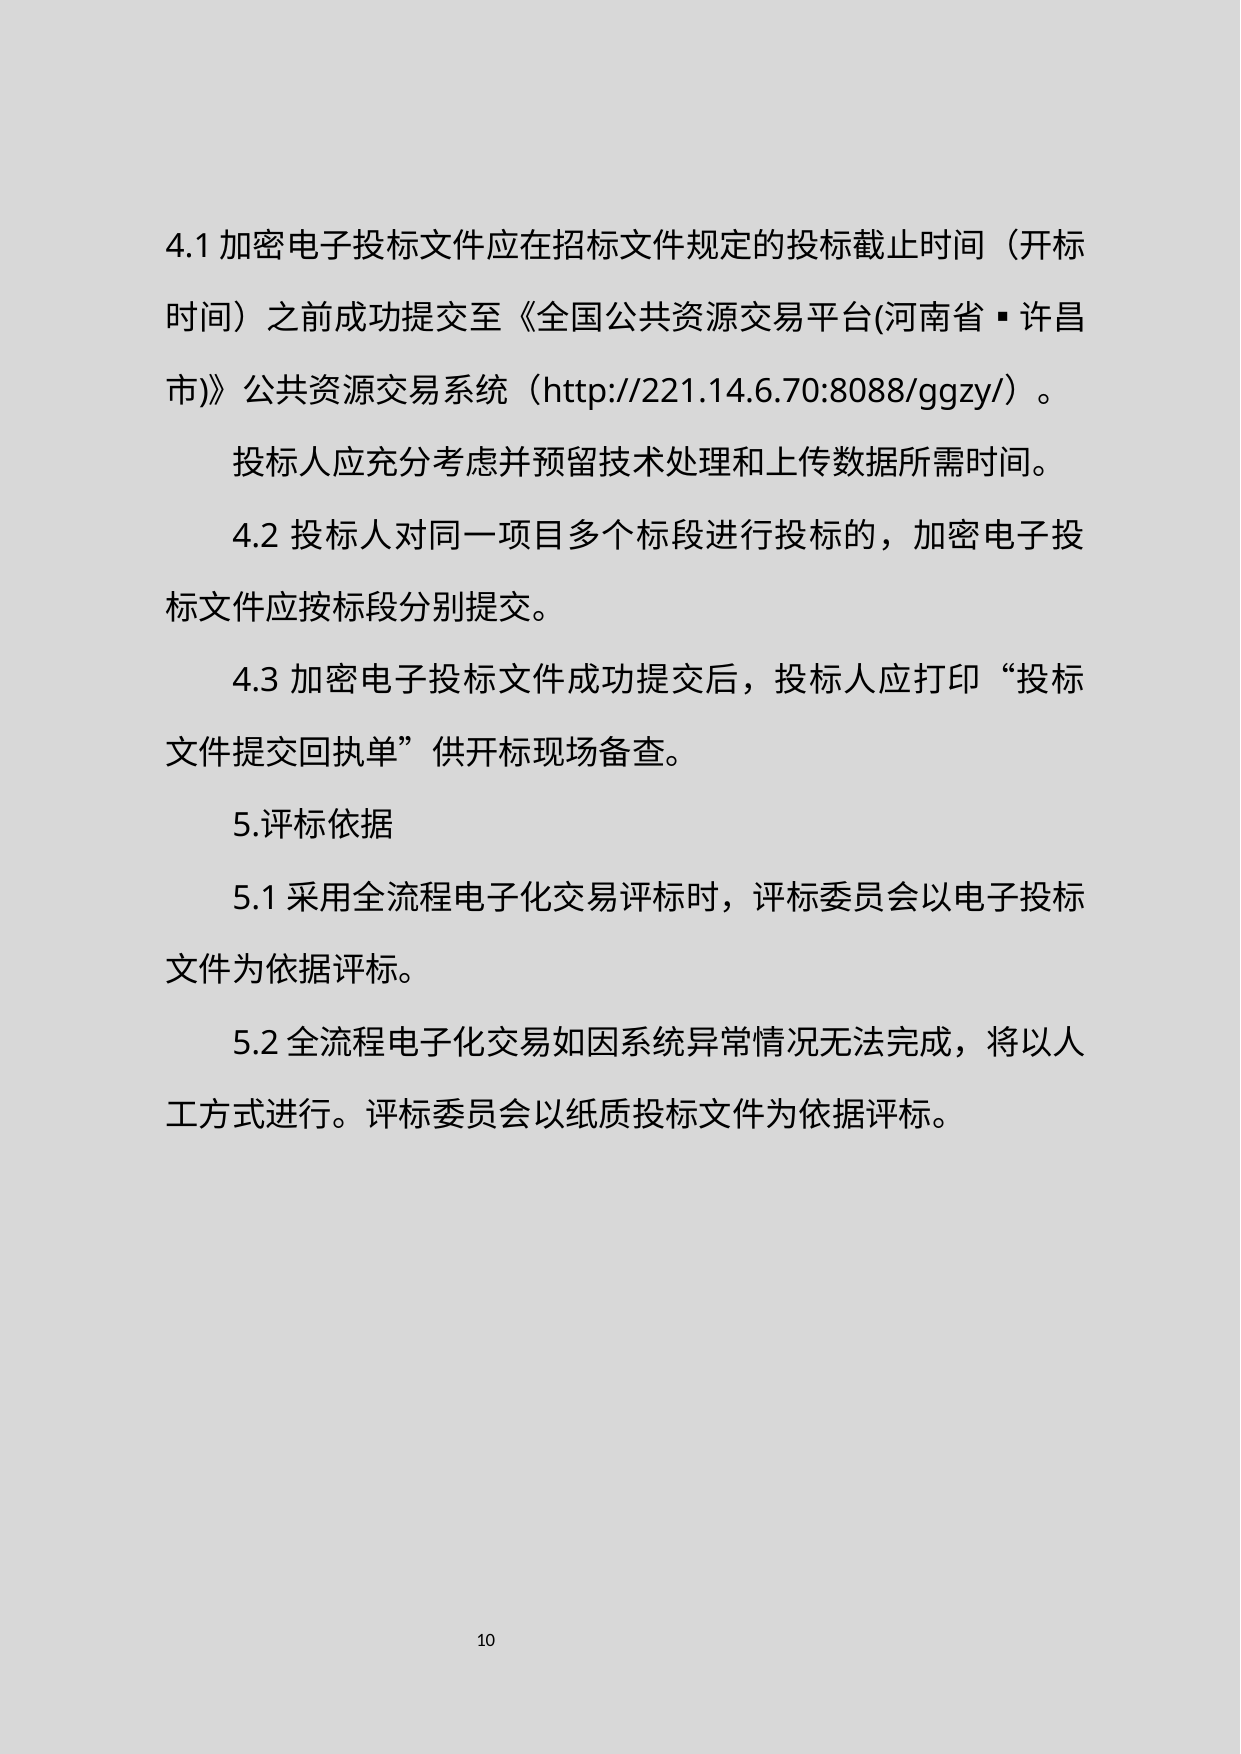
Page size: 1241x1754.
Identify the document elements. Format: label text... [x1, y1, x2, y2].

text 4.2 投标人对同一项目多个标段进行投标的，加密电子投标文件应按标段分别提交。 [165, 508, 1087, 629]
text 5.2全流程电子化交易如因系统异常情况无法完成，将以人工方式进行。评标委员会以纸质投标文件为依据评标。 [165, 1015, 1087, 1136]
text 4.3 加密电子投标文件成功提交后，投标人应打印“投标文件提交回执单”供开标现场备查。 [165, 653, 1087, 774]
text 5.评标依据 [165, 798, 1087, 846]
text 投标人应充分考虑并预留技术处理和上传数据所需时间。 [165, 436, 1087, 484]
text 5.1采用全流程电子化交易评标时，评标委员会以电子投标文件为依据评标。 [165, 871, 1087, 991]
text 4.1加密电子投标文件应在招标文件规定的投标截止时间（开标时间）之前成功提交至《全国公共资源交易平台(河南省▪许昌市)》公共资源交易系统（http://221.14.6.70:8088/ggzy/）。 [165, 218, 1087, 412]
